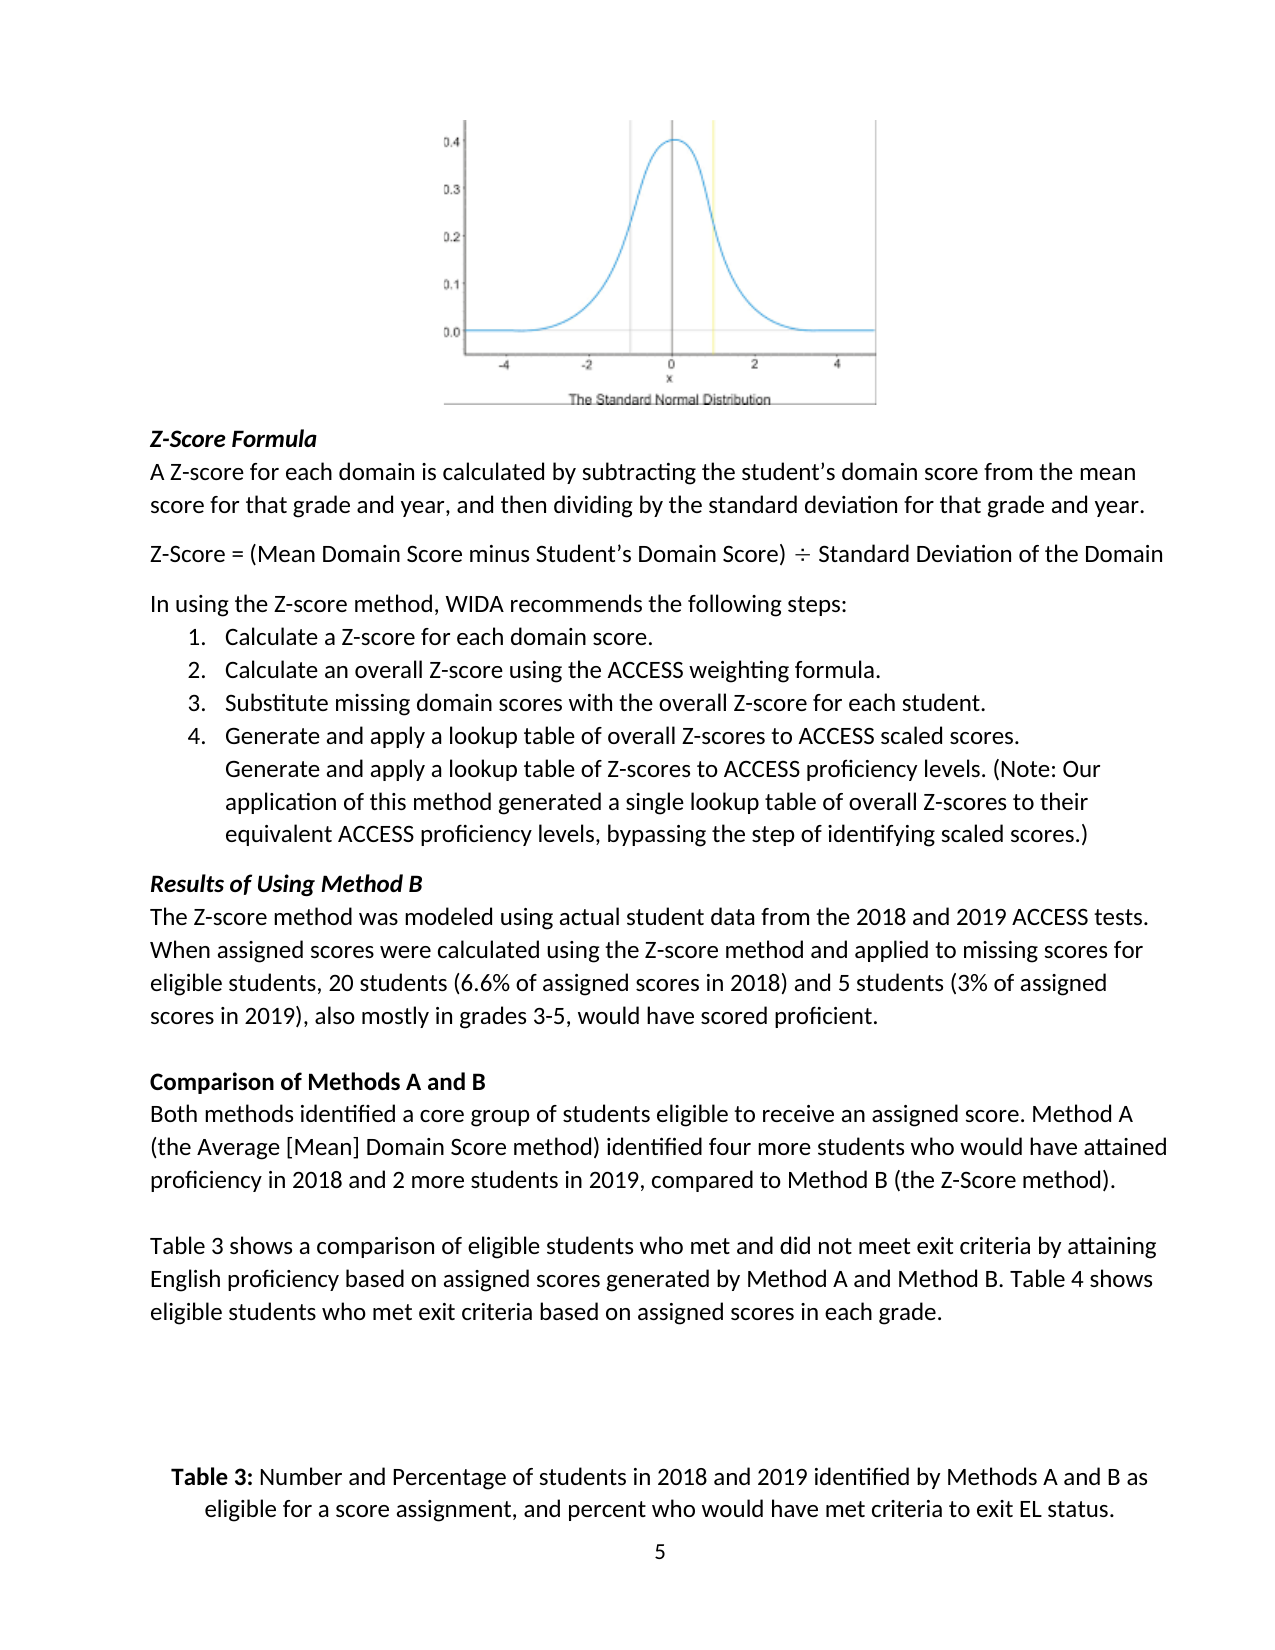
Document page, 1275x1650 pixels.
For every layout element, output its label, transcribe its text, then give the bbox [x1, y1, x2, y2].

list Generate and apply a lookup table of overall Z-scores to ACCESS scaled scores. [187, 720, 1170, 750]
text Table 3 shows a comparison of eligible students who met and did not meet exit criteria by attaining English proficiency based on assigned scores generated by Method A and Method B. Table 4 shows eligible students who met exit criteria based on assigned scores in each grade. [150, 1230, 1170, 1327]
text In using the Z-score method, WIDA recommends the following steps: [150, 588, 1170, 619]
text Z-Score Formula [150, 423, 1170, 454]
list Calculate an overall Z-score using the ACCESS weighting formula. [187, 654, 1170, 684]
picture [443, 120, 877, 405]
text The Z-score method was modeled using actual student data from the 2018 and 2019 ACCESS tests. When assigned scores were calculated using the Z-score method and applied to missing scores for eligible students, 20 students (6.6% of assigned scores in 2018) and 5 students (3% of assigned scores in 2019), also mostly in grades 3-5, would have scored proficient. [150, 901, 1170, 1030]
list Substitute missing domain scores with the overall Z-score for each student. [187, 687, 1170, 717]
text A Z-score for each domain is calculated by subtracting the student’s domain score from the mean score for that grade and year, and then dividing by the standard deviation for that grade and year. [150, 456, 1170, 519]
text Table 3: Number and Percentage of students in 2018 and 2019 identified by Methods A and B as eligible for a score assignment, and percent who would have met criteria to exit EL status. [150, 1461, 1170, 1524]
list Calculate a Z-score for each domain score. [187, 621, 1170, 652]
list Generate and apply a lookup table of Z-scores to ACCESS proficiency levels. (Note: Our application of this method generated a single lookup table of overall Z-scores to their equivalent ACCESS proficiency levels, bypassing the step of identifying scaled scores.) [225, 753, 1170, 849]
text Both methods identified a core group of students eligible to receive an assigned score. Method A (the Average [Mean] Domain Score method) identified four more students who would have attained proficiency in 2018 and 2 more students in 2019, compared to Method B (the Z-Score method). [150, 1099, 1170, 1195]
text Results of Using Method B [150, 868, 1170, 899]
text Comparison of Methods A and B [150, 1066, 1170, 1096]
text Z-Score = (Mean Domain Score minus Student’s Domain Score) Standard Deviation of the Domain [150, 539, 1170, 569]
